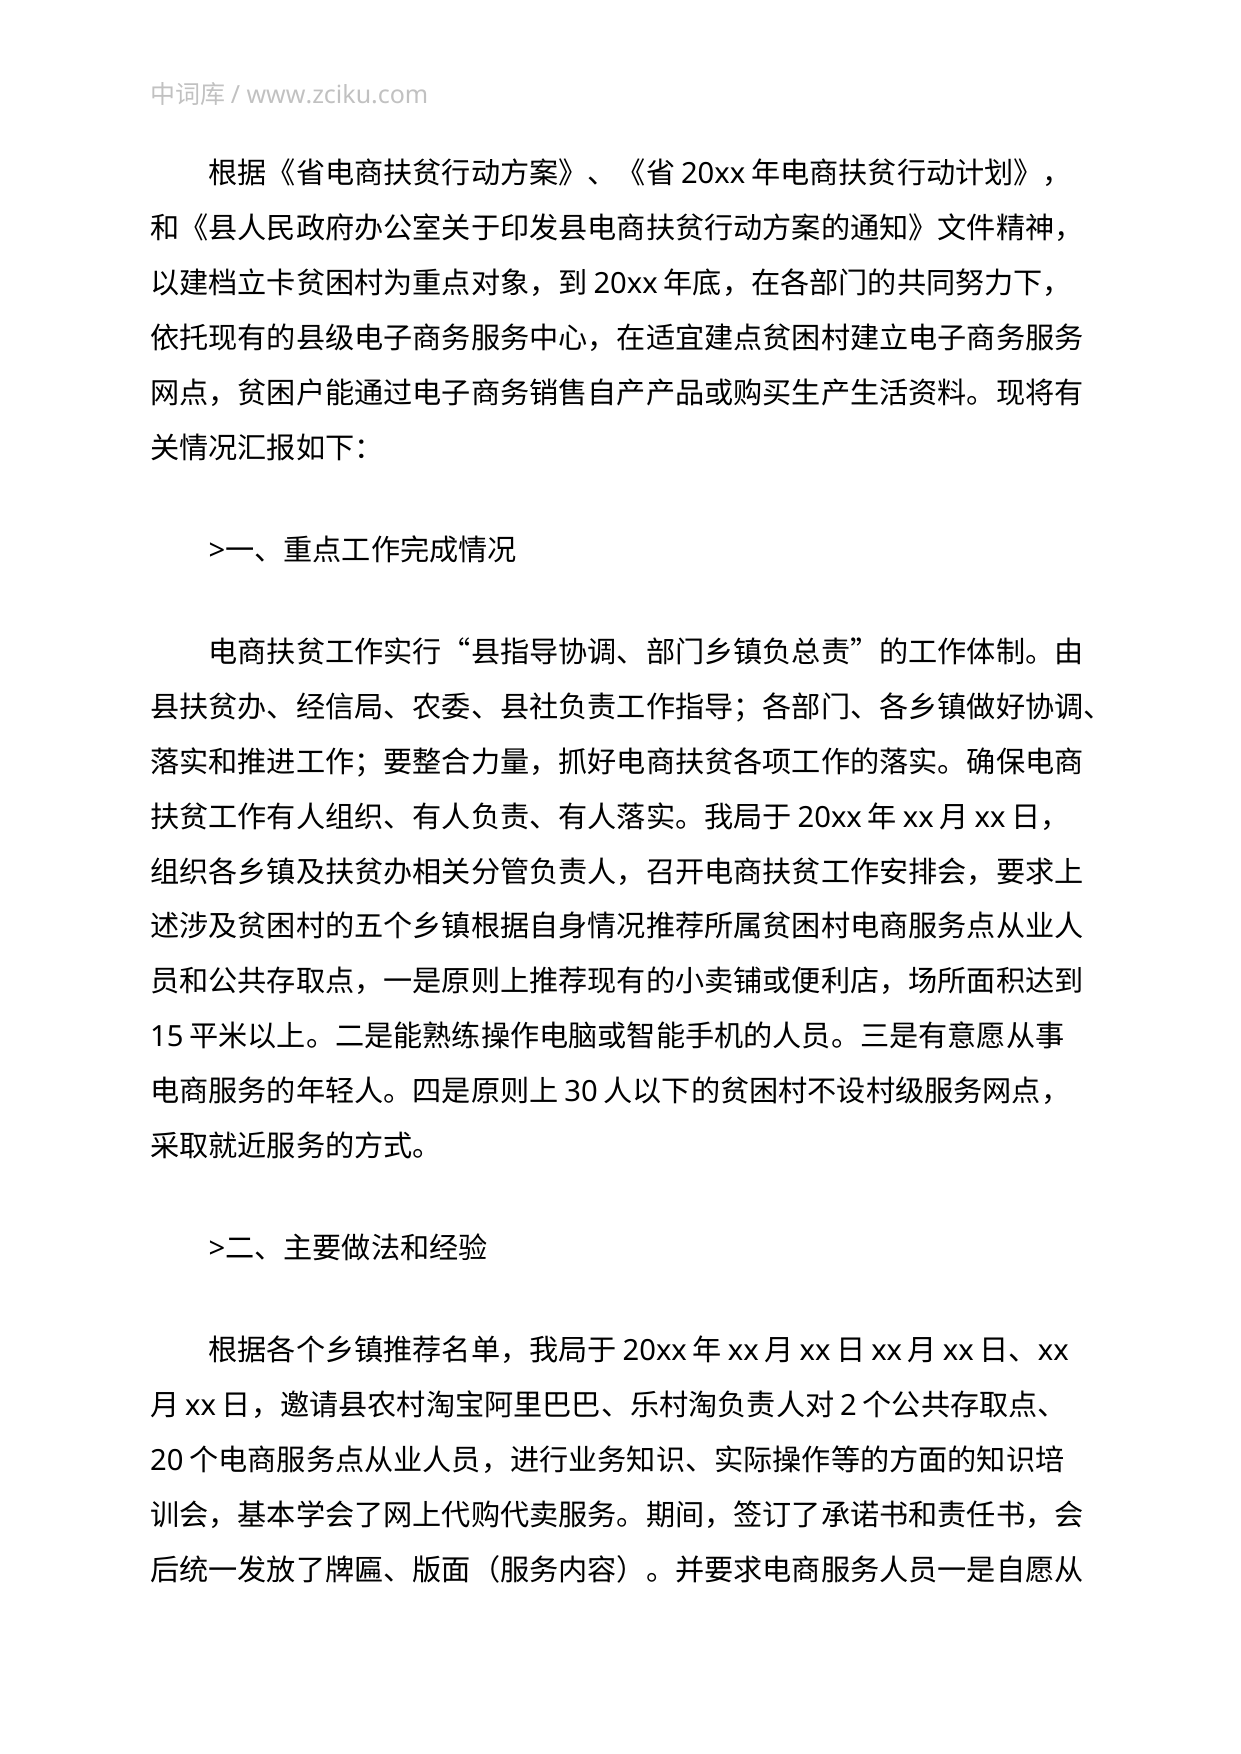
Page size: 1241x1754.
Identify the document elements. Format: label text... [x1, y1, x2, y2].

text >二、主要做法和经验 [150, 1224, 1090, 1267]
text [150, 1327, 1090, 1589]
text 电商扶贫工作实行“县指导协调、部门乡镇负总责”的工作体制。由县扶贫办、经信局、农委、县社负责工作指导；各部门、各乡镇做好协调、落实和推进工作；要整合力量，抓好电商扶贫各项工作的落实。确保电商扶贫工作有人组织、有人负责、有人落实。我局于20xx年xx月xx日，组织各乡镇及扶贫办相关分管负责人，召开电商扶贫工作安排会，要求上述涉及贫困村的五个乡镇根据自身情况推荐所属贫困村电商服务点从业人员和公共存取点，一是原则上推荐现有的小卖铺或便利店，场所面积达到15平米以上。二是能熟练操作电脑或智能手机的人员。三是有意愿从事电商服务的年轻人。四是原则上30人以下的贫困村不设村级服务网点，采取就近服务的方式。 [150, 628, 1090, 1165]
text 根据《省电商扶贫行动方案》、《省20xx年电商扶贫行动计划》，和《县人民政府办公室关于印发县电商扶贫行动方案的通知》文件精神，以建档立卡贫困村为重点对象，到20xx年底，在各部门的共同努力下，依托现有的县级电子商务服务中心，在适宜建点贫困村建立电子商务服务网点，贫困户能通过电子商务销售自产产品或购买生产生活资料。现将有关情况汇报如下： [150, 150, 1090, 467]
text >一、重点工作完成情况 [150, 526, 1090, 569]
